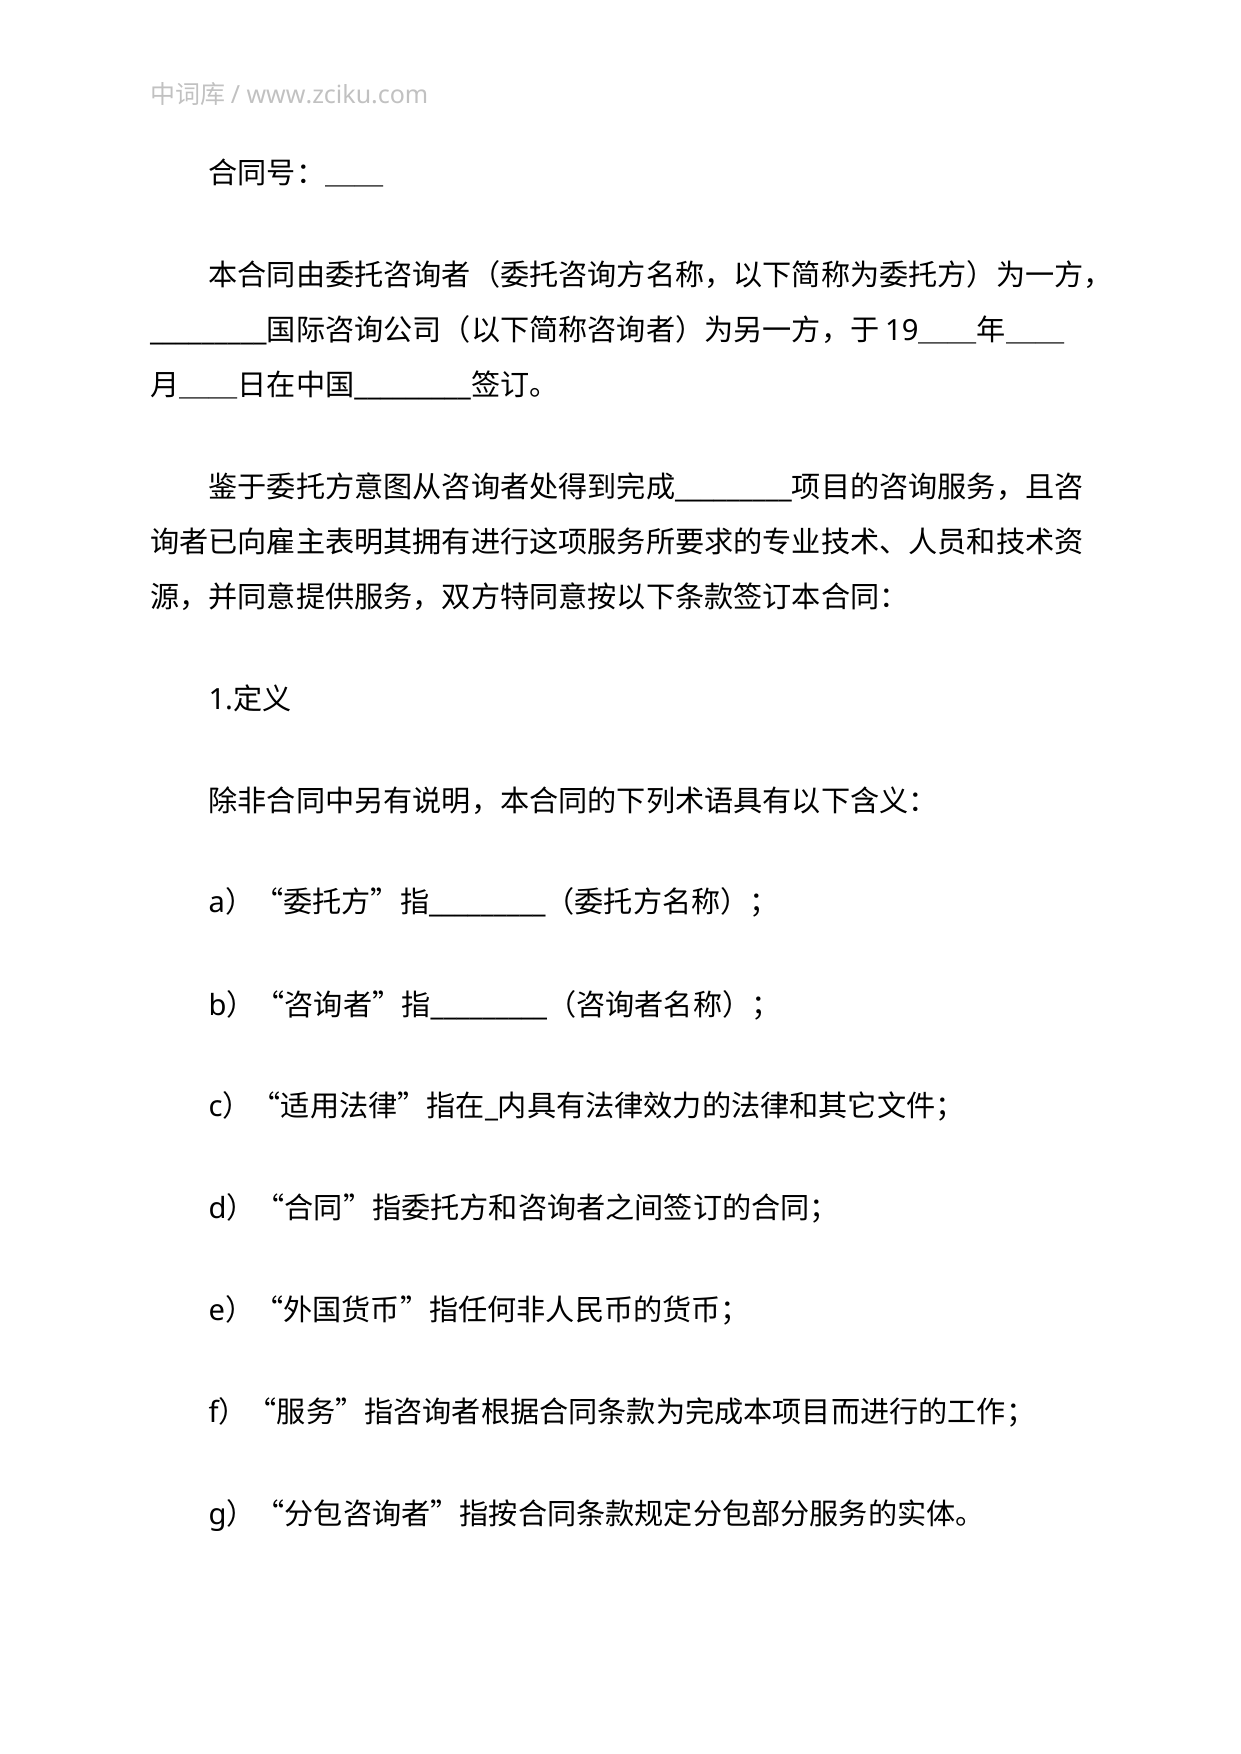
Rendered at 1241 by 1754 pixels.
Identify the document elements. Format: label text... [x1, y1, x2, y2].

text 1.定义 [150, 675, 1090, 718]
text b）“咨询者”指_________（咨询者名称）； [150, 981, 1090, 1023]
text a）“委托方”指_________（委托方名称）； [150, 879, 1090, 921]
text 鉴于委托方意图从咨询者处得到完成_________项目的咨询服务，且咨询者已向雇主表明其拥有进行这项服务所要求的专业技术、人员和技术资源，并同意提供服务，双方特同意按以下条款签订本合同： [150, 464, 1090, 616]
text e）“外国货币”指任何非人民币的货币； [150, 1287, 1090, 1329]
text 合同号：＿＿ [150, 150, 1090, 192]
text g）“分包咨询者”指按合同条款规定分包部分服务的实体。 [150, 1491, 1090, 1533]
text c）“适用法律”指在_内具有法律效力的法律和其它文件； [150, 1083, 1090, 1125]
text d）“合同”指委托方和咨询者之间签订的合同； [150, 1185, 1090, 1227]
text 除非合同中另有说明，本合同的下列术语具有以下含义： [150, 777, 1090, 819]
text f）“服务”指咨询者根据合同条款为完成本项目而进行的工作； [150, 1389, 1090, 1431]
text 本合同由委托咨询者（委托咨询方名称，以下简称为委托方）为一方，_________国际咨询公司（以下简称咨询者）为另一方，于19＿＿年＿＿月＿＿日在中国_________签订。 [150, 252, 1090, 404]
